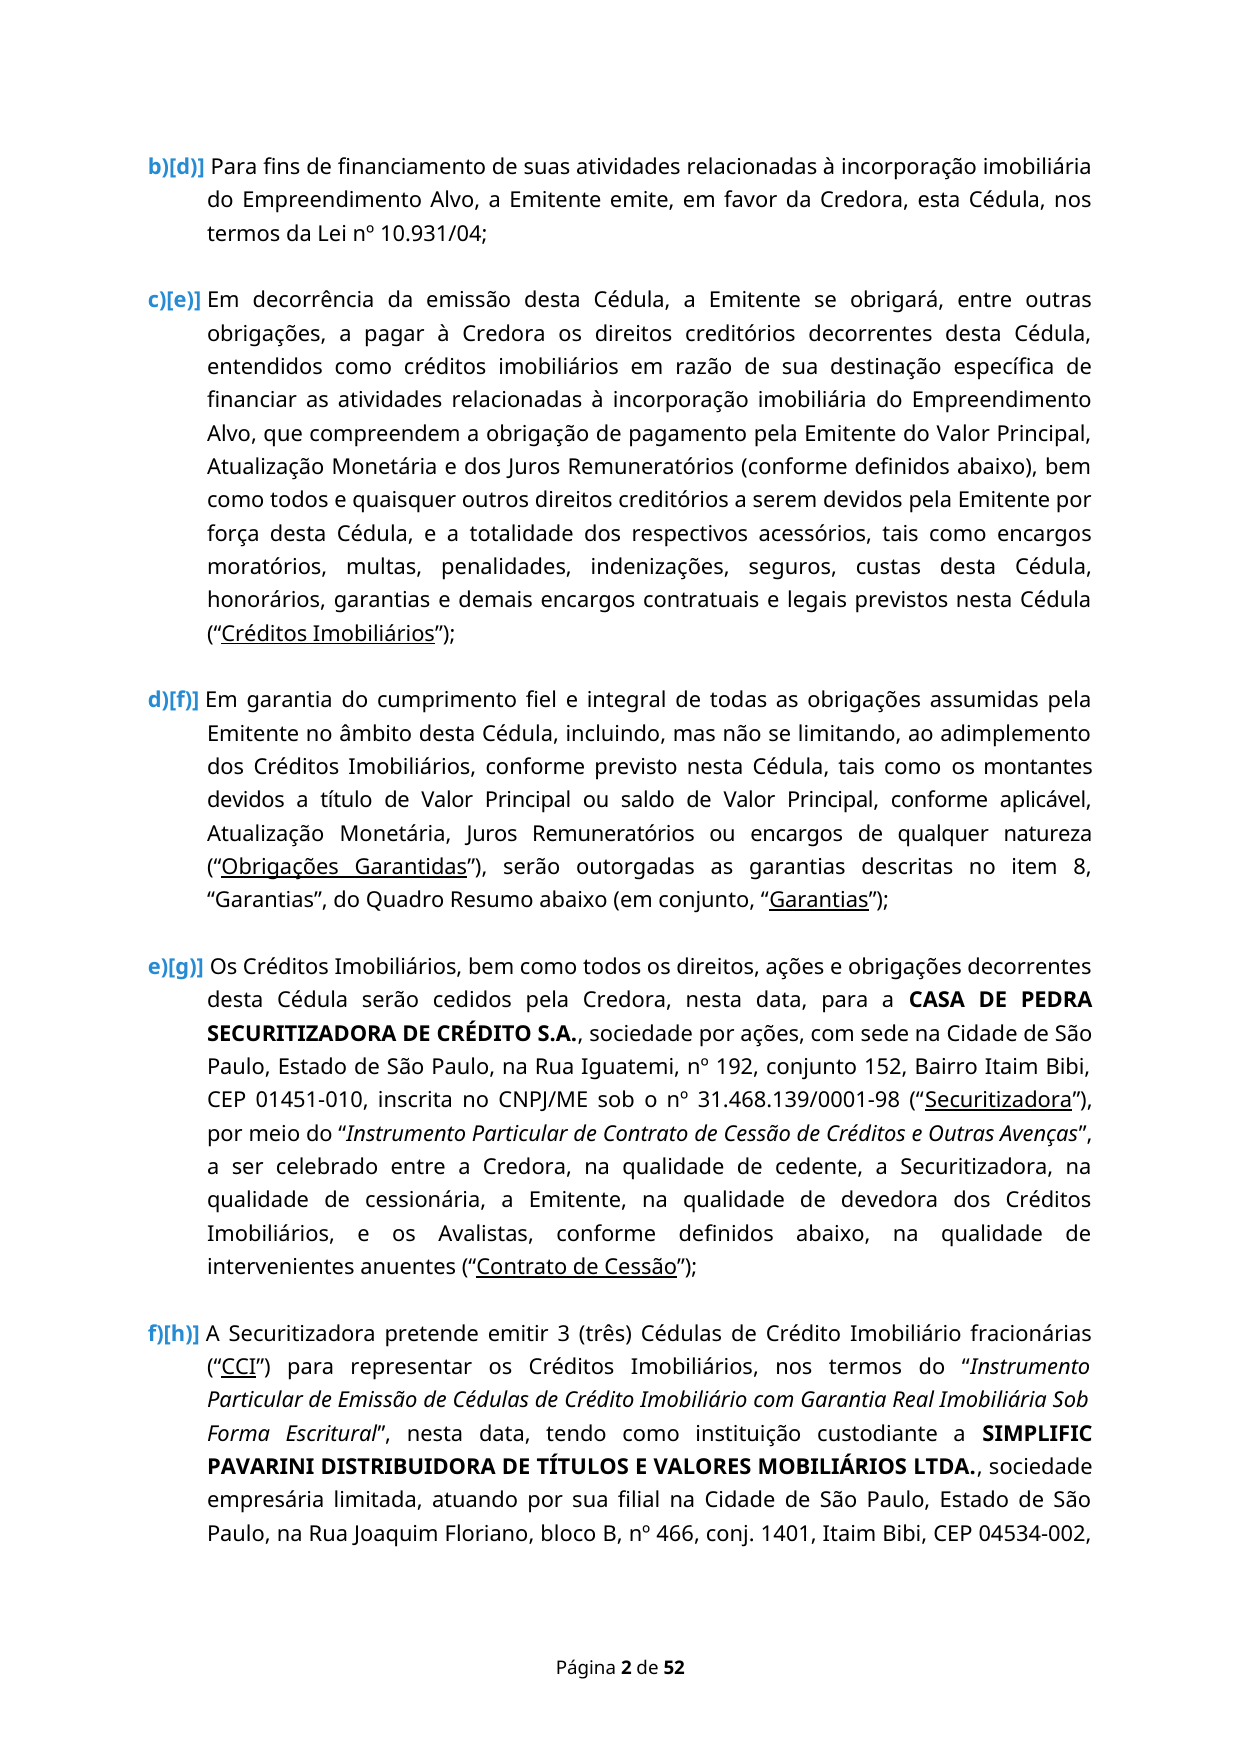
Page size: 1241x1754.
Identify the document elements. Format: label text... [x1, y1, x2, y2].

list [148, 1314, 1092, 1548]
list Os Créditos Imobiliários, bem como todos os direitos, ações e obrigações decorrentes desta Cédula serão cedidos pela Credora, nesta data, para a CASA DE PEDRA SECURITIZADORA DE CRÉDITO S.A., sociedade por ações, com sede na Cidade de São Paulo, Estado de São Paulo, na Rua Iguatemi, nº 192, conjunto 152, Bairro Itaim Bibi, CEP 01451-010, inscrita no CNPJ/ME sob o nº 31.468.139/0001-98 (“Securitizadora”), por meio do “Instrumento Particular de Contrato de Cessão de Créditos e Outras Avenças”, a ser celebrado entre a Credora, na qualidade de cedente, a Securitizadora, na qualidade de cessionária, a Emitente, na qualidade de devedora dos Créditos Imobiliários, e os Avalistas, conforme definidos abaixo, na qualidade de intervenientes anuentes (“Contrato de Cessão”); [148, 948, 1092, 1281]
list Em decorrência da emissão desta Cédula, a Emitente se obrigará, entre outras obrigações, a pagar à Credora os direitos creditórios decorrentes desta Cédula, entendidos como créditos imobiliários em razão de sua destinação específica de financiar as atividades relacionadas à incorporação imobiliária do Empreendimento Alvo, que compreendem a obrigação de pagamento pela Emitente do Valor Principal, Atualização Monetária e dos Juros Remuneratórios (conforme definidos abaixo), bem como todos e quaisquer outros direitos creditórios a serem devidos pela Emitente por força desta Cédula, e a totalidade dos respectivos acessórios, tais como encargos moratórios, multas, penalidades, indenizações, seguros, custas desta Cédula, honorários, garantias e demais encargos contratuais e legais previstos nesta Cédula (“Créditos Imobiliários”); [148, 281, 1092, 648]
list Em garantia do cumprimento fiel e integral de todas as obrigações assumidas pela Emitente no âmbito desta Cédula, incluindo, mas não se limitando, ao adimplemento dos Créditos Imobiliários, conforme previsto nesta Cédula, tais como os montantes devidos a título de Valor Principal ou saldo de Valor Principal, conforme aplicável, Atualização Monetária, Juros Remuneratórios ou encargos de qualquer natureza (“Obrigações Garantidas”), serão outorgadas as garantias descritas no item 8, “Garantias”, do Quadro Resumo abaixo (em conjunto, “Garantias”); [148, 681, 1092, 914]
list Para fins de financiamento de suas atividades relacionadas à incorporação imobiliária do Empreendimento Alvo, a Emitente emite, em favor da Credora, esta Cédula, nos termos da Lei nº 10.931/04; [148, 148, 1092, 248]
